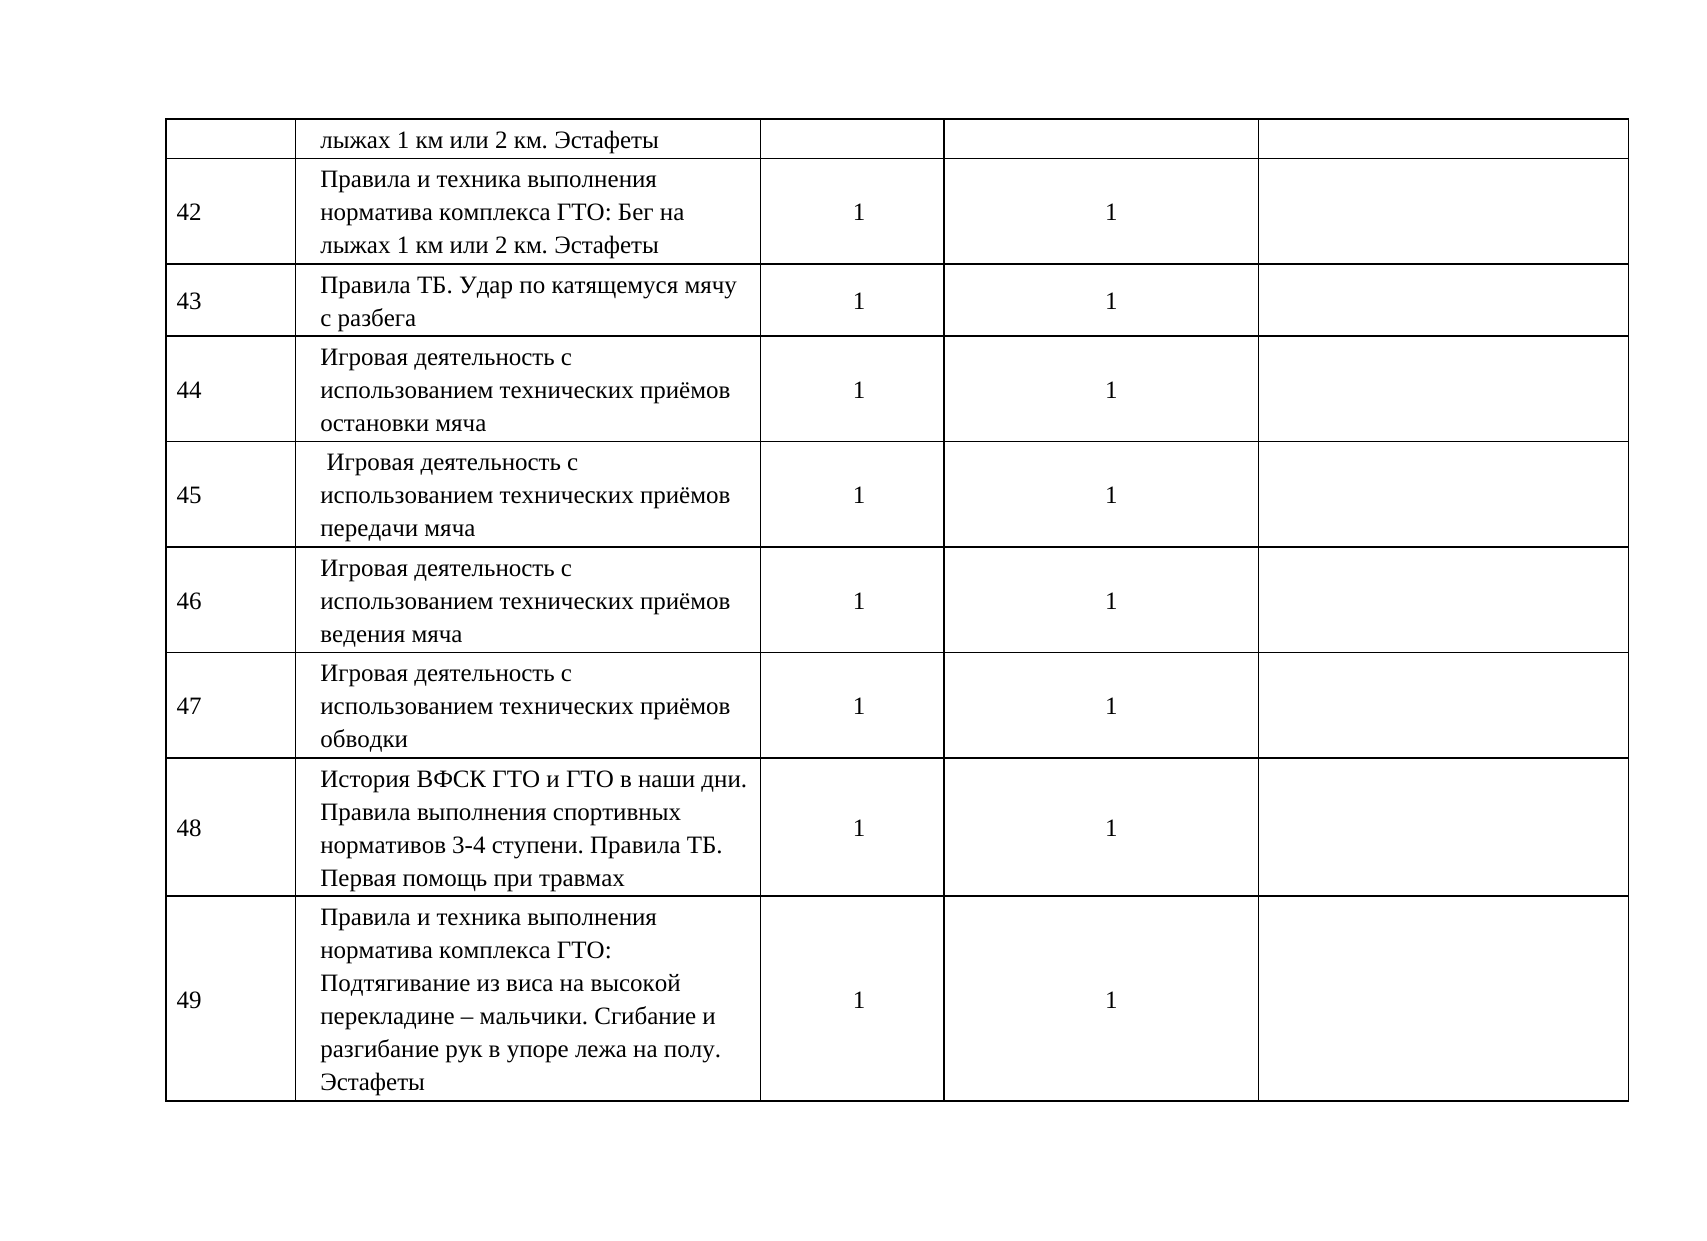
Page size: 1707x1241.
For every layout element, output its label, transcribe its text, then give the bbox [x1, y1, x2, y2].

table_cell [1259, 265, 1628, 335]
table_cell [1259, 337, 1628, 441]
table_cell 46 [167, 548, 295, 652]
table_cell 1 [945, 120, 1258, 157]
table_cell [296, 159, 760, 263]
table_cell 1 [945, 265, 1258, 335]
table_cell История ВФСК ГТО и ГТО в наши дни. Правила выполнения спортивных нормативов 3-4 ступени. Правила ТБ. Первая помощь при травмах [296, 759, 760, 895]
table_cell [1259, 653, 1628, 757]
table_cell 43 [167, 265, 295, 335]
table_cell 1 [945, 897, 1258, 1100]
table_cell 47 [167, 653, 295, 757]
table_cell [1259, 548, 1628, 652]
table_cell 1 [761, 159, 943, 263]
table_cell 41 [167, 120, 295, 157]
table_cell 1 [945, 442, 1258, 546]
table_cell 1 [945, 759, 1258, 895]
table_cell 1 [761, 548, 943, 652]
table_cell [1259, 159, 1628, 263]
table_cell 1 [761, 653, 943, 757]
table_cell 48 [167, 759, 295, 895]
table_cell 1 [945, 159, 1258, 263]
table_cell 1 [761, 265, 943, 335]
table_cell [1259, 120, 1628, 157]
table_cell Правила ТБ. Удар по катящемуся мячу с разбега [296, 265, 760, 335]
table_cell 1 [761, 337, 943, 441]
table_cell [1259, 759, 1628, 895]
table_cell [296, 120, 760, 157]
table_cell 1 [945, 548, 1258, 652]
table_cell 42 [167, 159, 295, 263]
table_cell Игровая деятельность с использованием технических приёмов ведения мяча [296, 548, 760, 652]
table_cell Игровая деятельность с использованием технических приёмов обводки [296, 653, 760, 757]
table_cell 1 [761, 759, 943, 895]
table_cell Игровая деятельность с использованием технических приёмов передачи мяча [296, 442, 760, 546]
table_cell [1259, 897, 1628, 1100]
table_cell 1 [945, 337, 1258, 441]
table_cell 1 [761, 897, 943, 1100]
table_cell 45 [167, 442, 295, 546]
table_cell 44 [167, 337, 295, 441]
table_cell [1259, 442, 1628, 546]
table_cell Правила и техника выполнения норматива комплекса ГТО: Подтягивание из виса на высокой перекладине – мальчики. Сгибание и разгибание рук в упоре лежа на полу. Эстафеты [296, 897, 760, 1100]
table_cell Игровая деятельность с использованием технических приёмов остановки мяча [296, 337, 760, 441]
table_cell 1 [945, 653, 1258, 757]
table_cell 1 [761, 120, 943, 157]
table_cell 49 [167, 897, 295, 1100]
table_cell 1 [761, 442, 943, 546]
